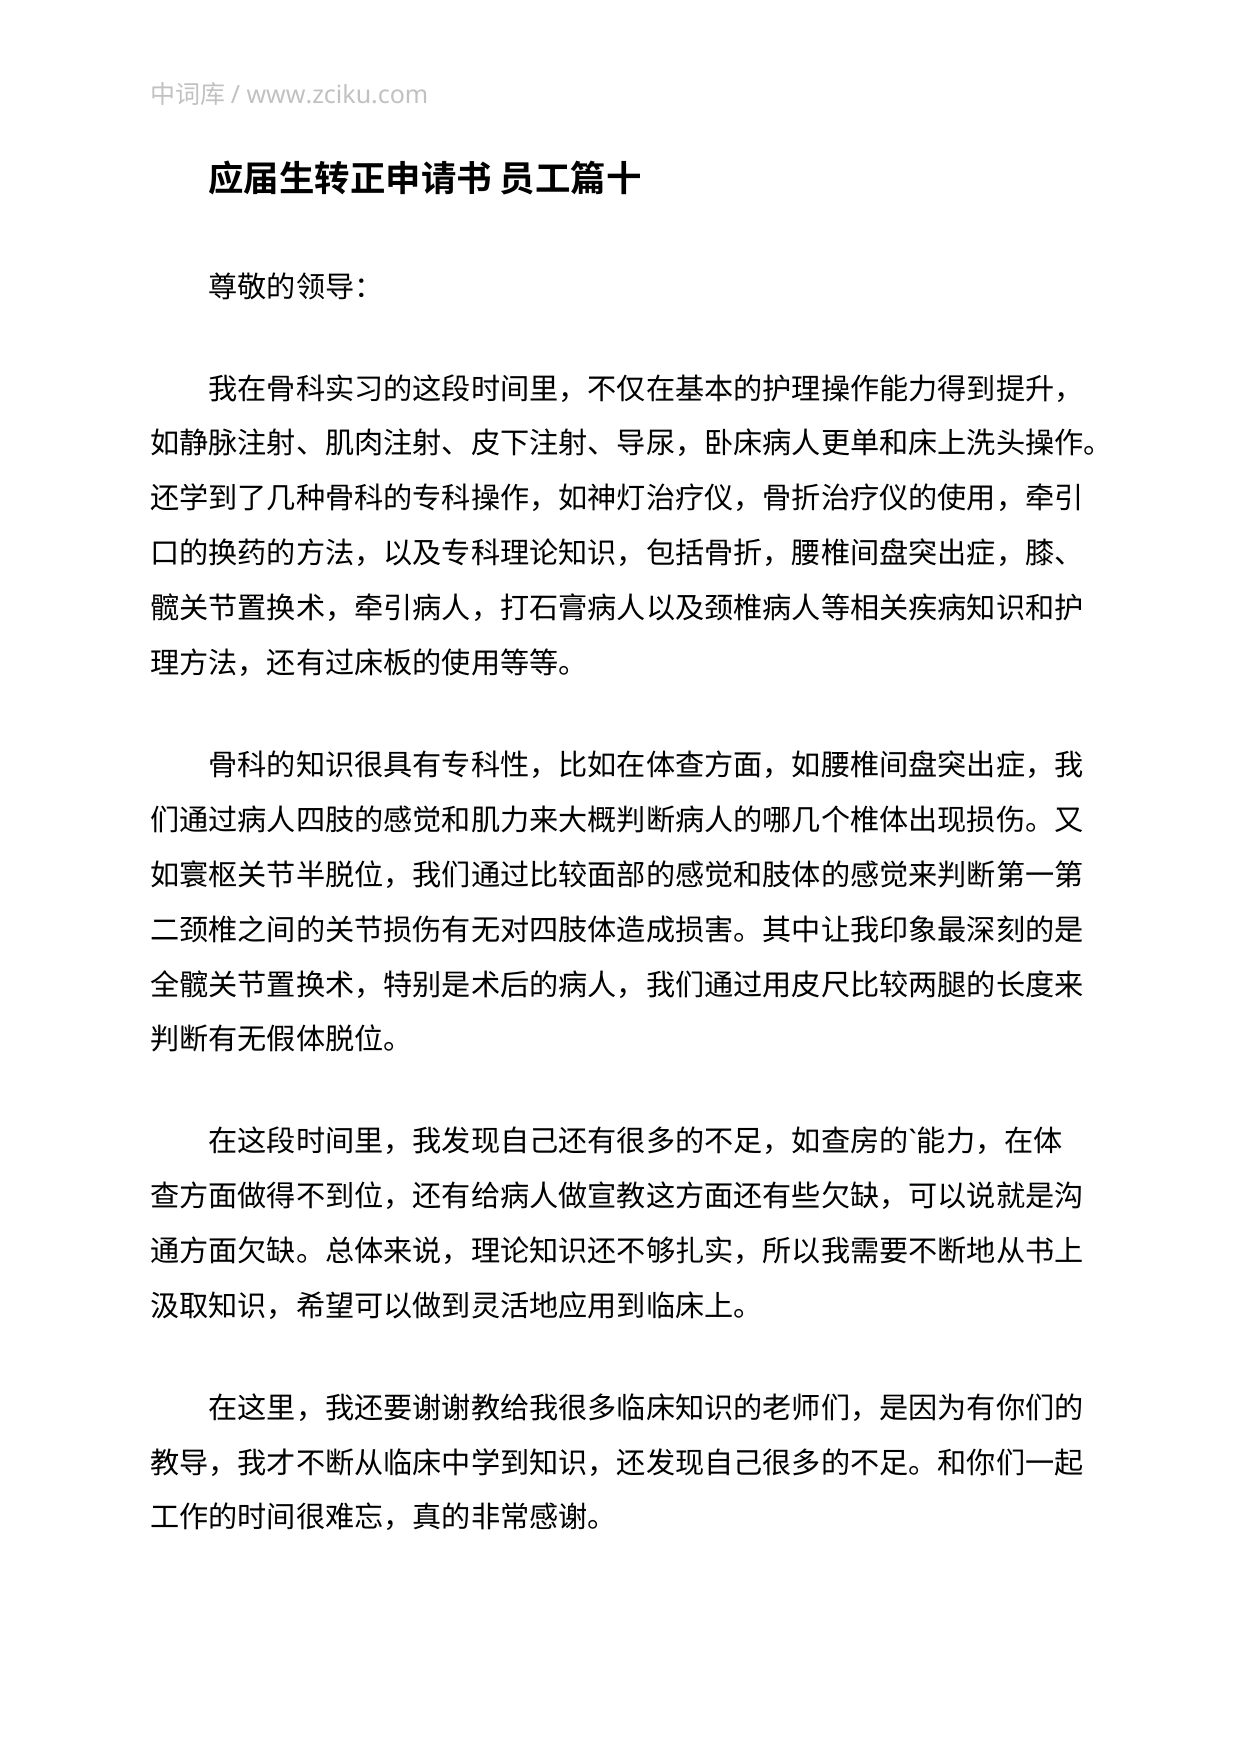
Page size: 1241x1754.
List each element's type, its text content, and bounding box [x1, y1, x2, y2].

text 我在骨科实习的这段时间里，不仅在基本的护理操作能力得到提升，如静脉注射、肌肉注射、皮下注射、导尿，卧床病人更单和床上洗头操作。还学到了几种骨科的专科操作，如神灯治疗仪，骨折治疗仪的使用，牵引口的换药的方法，以及专科理论知识，包括骨折，腰椎间盘突出症，膝、髋关节置换术，牵引病人，打石膏病人以及颈椎病人等相关疾病知识和护理方法，还有过床板的使用等等。 [150, 365, 1090, 682]
text 在这里，我还要谢谢教给我很多临床知识的老师们，是因为有你们的教导，我才不断从临床中学到知识，还发现自己很多的不足。和你们一起工作的时间很难忘，真的非常感谢。 [150, 1384, 1090, 1536]
text 骨科的知识很具有专科性，比如在体查方面，如腰椎间盘突出症，我们通过病人四肢的感觉和肌力来大概判断病人的哪几个椎体出现损伤。又如寰枢关节半脱位，我们通过比较面部的感觉和肢体的感觉来判断第一第二颈椎之间的关节损伤有无对四肢体造成损害。其中让我印象最深刻的是全髋关节置换术，特别是术后的病人，我们通过用皮尺比较两腿的长度来判断有无假体脱位。 [150, 741, 1090, 1058]
text 应届生转正申请书 员工篇十 [150, 150, 1090, 201]
text 尊敬的领导： [150, 263, 1090, 306]
text 在这段时间里，我发现自己还有很多的不足，如查房的`能力，在体查方面做得不到位，还有给病人做宣教这方面还有些欠缺，可以说就是沟通方面欠缺。总体来说，理论知识还不够扎实，所以我需要不断地从书上汲取知识，希望可以做到灵活地应用到临床上。 [150, 1118, 1090, 1325]
